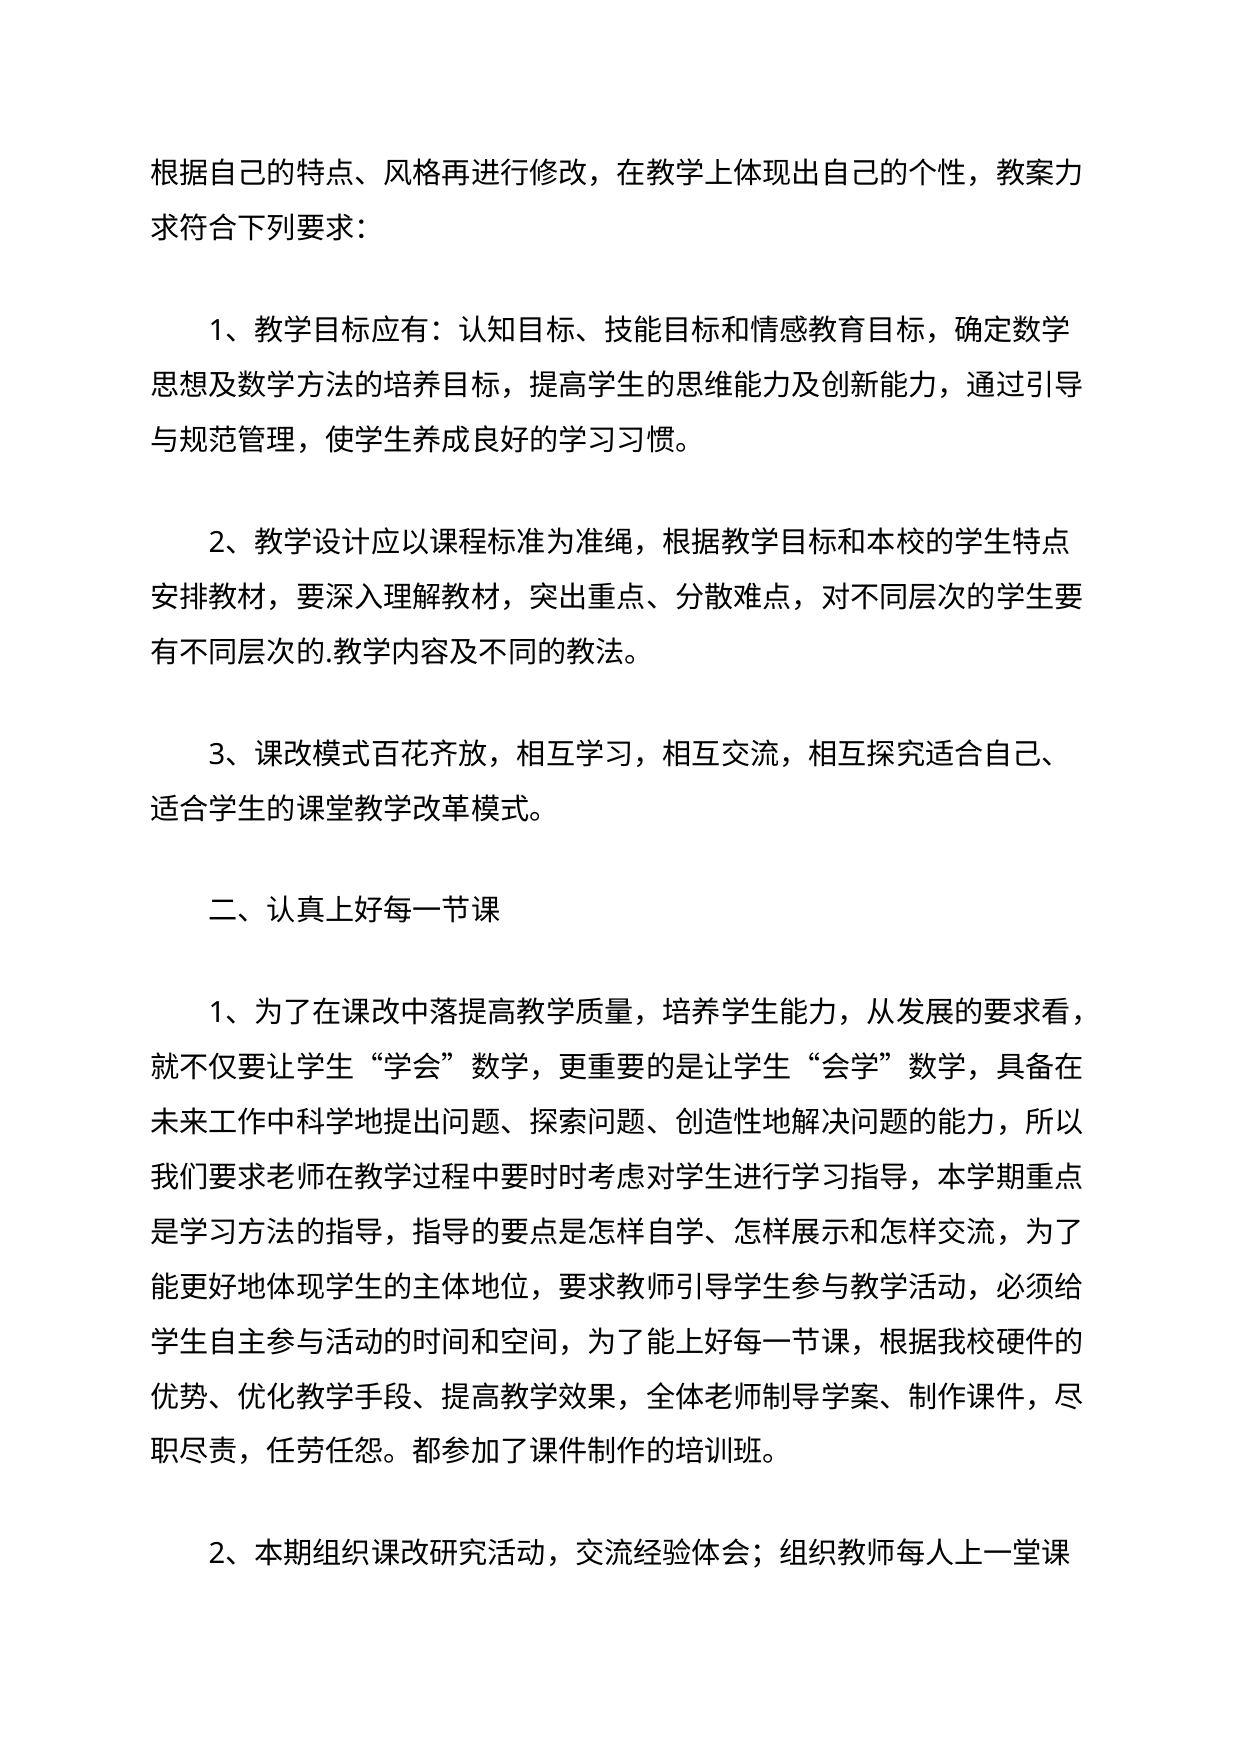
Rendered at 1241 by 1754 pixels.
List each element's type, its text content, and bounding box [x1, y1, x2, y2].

text 1、为了在课改中落提高教学质量，培养学生能力，从发展的要求看，就不仅要让学生“学会”数学，更重要的是让学生“会学”数学，具备在未来工作中科学地提出问题、探索问题、创造性地解决问题的能力，所以我们要求老师在教学过程中要时时考虑对学生进行学习指导，本学期重点是学习方法的指导，指导的要点是怎样自学、怎样展示和怎样交流，为了能更好地体现学生的主体地位，要求教师引导学生参与教学活动，必须给学生自主参与活动的时间和空间，为了能上好每一节课，根据我校硬件的优势、优化教学手段、提高教学效果，全体老师制导学案、制作课件，尽职尽责，任劳任怨。都参加了课件制作的培训班。 [150, 989, 1090, 1470]
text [150, 150, 1090, 247]
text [150, 1530, 1090, 1572]
text 2、教学设计应以课程标准为准绳，根据教学目标和本校的学生特点安排教材，要深入理解教材，突出重点、分散难点，对不同层次的学生要有不同层次的.教学内容及不同的教法。 [150, 518, 1090, 671]
text 二、认真上好每一节课 [150, 887, 1090, 929]
text 1、教学目标应有：认知目标、技能目标和情感教育目标，确定数学思想及数学方法的培养目标，提高学生的思维能力及创新能力，通过引导与规范管理，使学生养成良好的学习习惯。 [150, 307, 1090, 459]
text 3、课改模式百花齐放，相互学习，相互交流，相互探究适合自己、适合学生的课堂教学改革模式。 [150, 730, 1090, 827]
